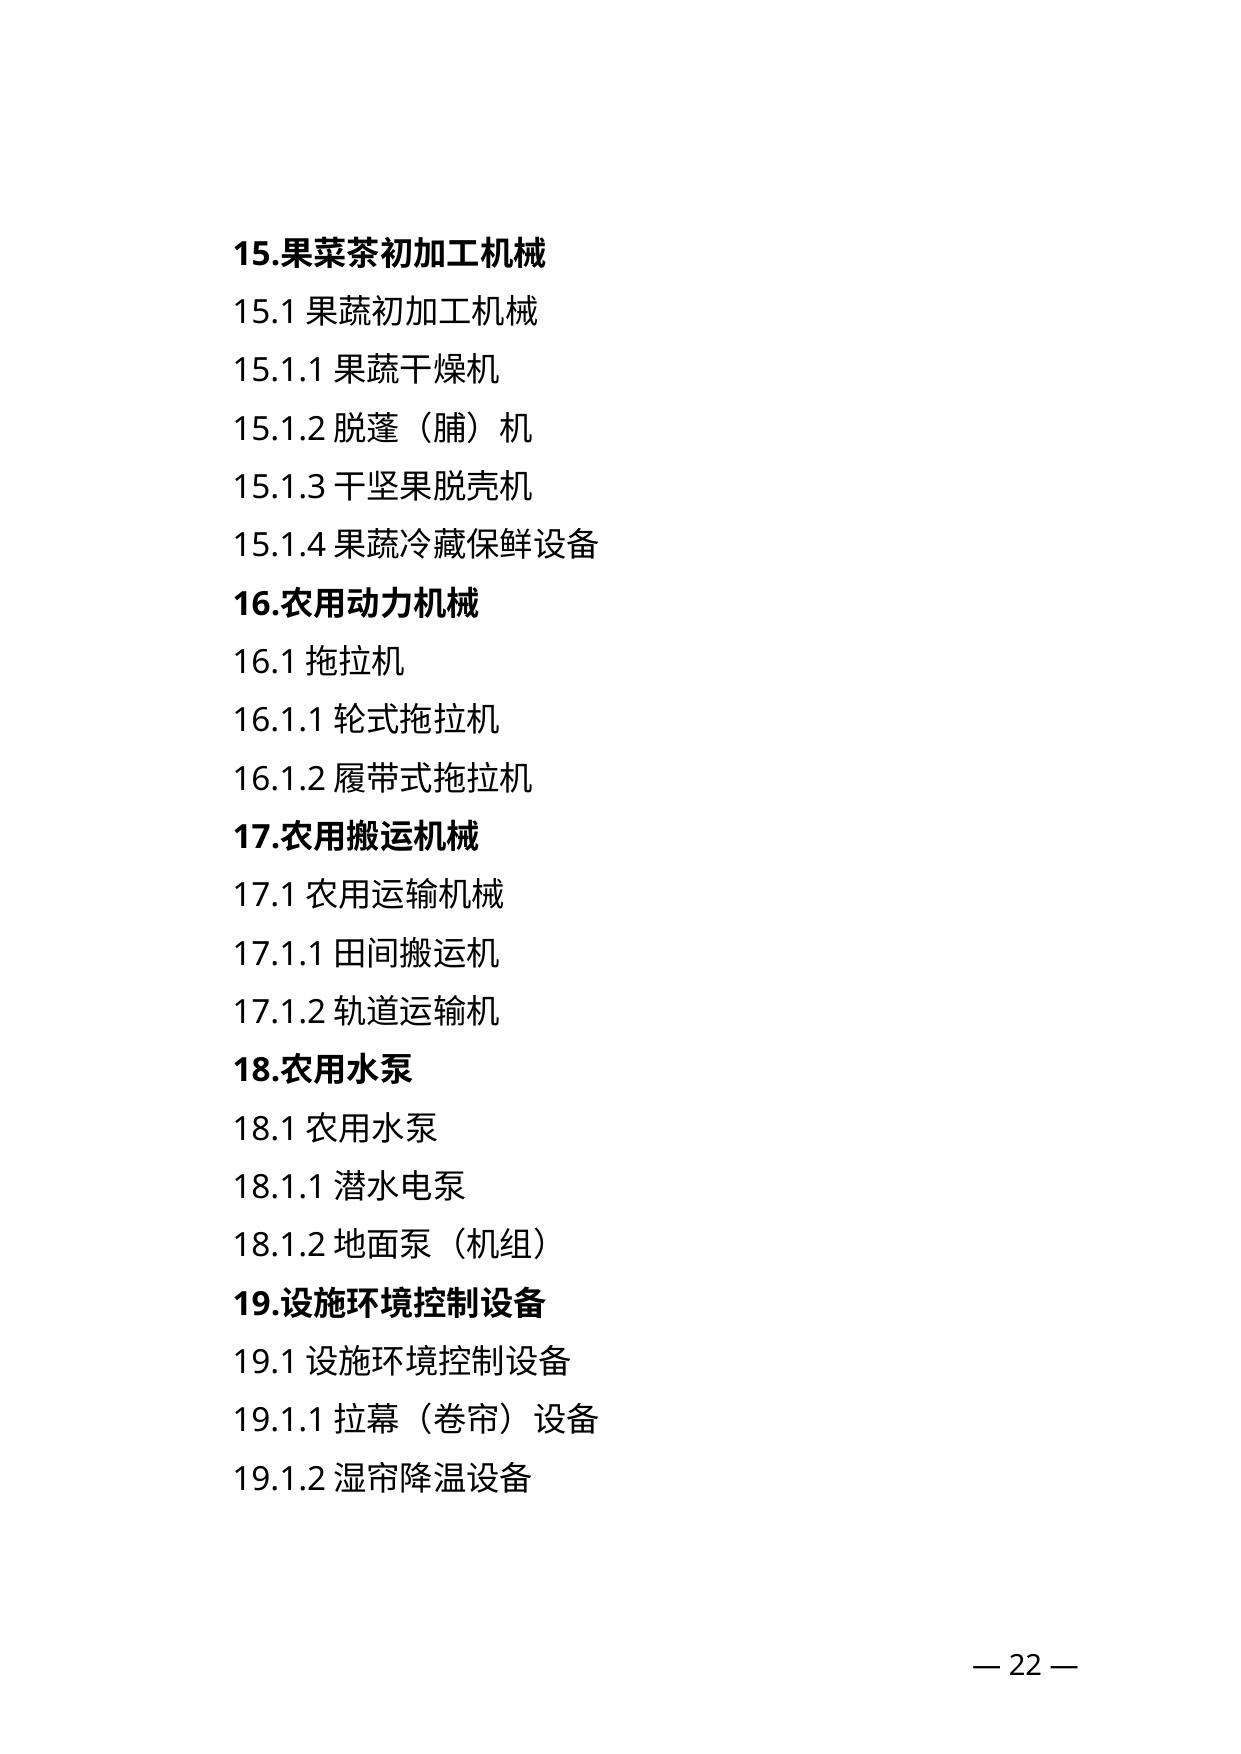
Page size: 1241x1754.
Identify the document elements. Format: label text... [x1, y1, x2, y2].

text 17.1.1田间搬运机 [165, 918, 1087, 977]
text 17.农用搬运机械 [165, 802, 1087, 860]
text 15.1.4果蔬冷藏保鲜设备 [165, 510, 1087, 568]
text 15.1.1果蔬干燥机 [165, 335, 1087, 393]
text 16.农用动力机械 [165, 568, 1087, 627]
text 15.1.3干坚果脱壳机 [165, 452, 1087, 510]
text 19.1.1拉幕（卷帘）设备 [165, 1385, 1087, 1443]
text 18.1.1潜水电泵 [165, 1152, 1087, 1210]
text 17.1.2轨道运输机 [165, 977, 1087, 1035]
text 15.1果蔬初加工机械 [165, 277, 1087, 335]
text 17.1农用运输机械 [165, 860, 1087, 918]
text 19.1.2湿帘降温设备 [165, 1443, 1087, 1502]
text 16.1.1轮式拖拉机 [165, 685, 1087, 743]
text 15.果菜茶初加工机械 [165, 218, 1087, 277]
text 19.设施环境控制设备 [165, 1268, 1087, 1327]
text 18.农用水泵 [165, 1035, 1087, 1093]
text 16.1拖拉机 [165, 627, 1087, 685]
text 16.1.2履带式拖拉机 [165, 743, 1087, 802]
text 15.1.2脱蓬（脯）机 [165, 393, 1087, 452]
text 18.1农用水泵 [165, 1093, 1087, 1152]
text 18.1.2地面泵（机组） [165, 1210, 1087, 1268]
text 19.1设施环境控制设备 [165, 1327, 1087, 1385]
